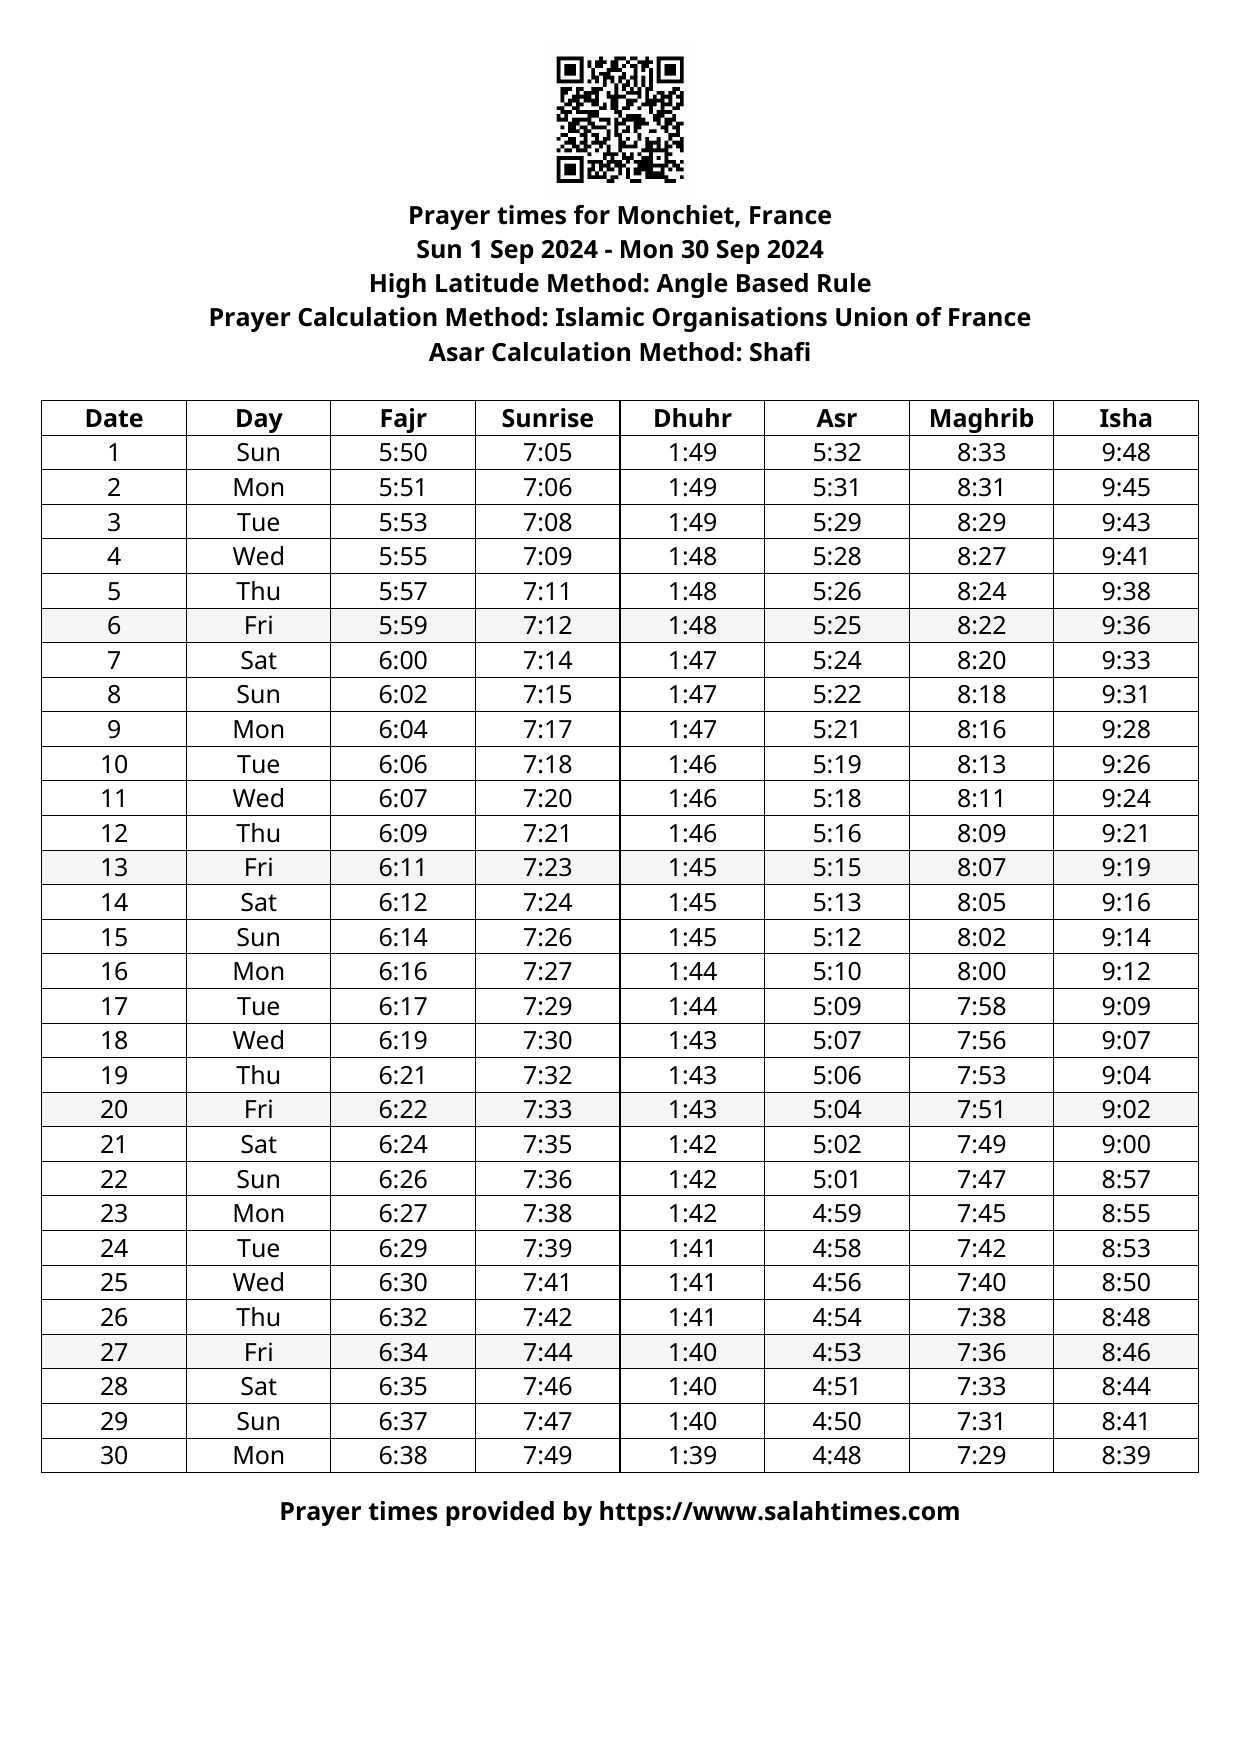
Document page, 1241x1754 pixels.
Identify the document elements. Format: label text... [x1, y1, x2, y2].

table_cell Fri [187, 851, 330, 884]
table_cell 4:56 [765, 1266, 909, 1299]
table_cell 5:02 [765, 1127, 909, 1161]
table_cell 19 [42, 1058, 186, 1092]
table_cell 4:48 [765, 1439, 909, 1472]
table_cell 8:18 [910, 678, 1053, 711]
table_cell 8:22 [910, 609, 1053, 642]
table_cell 5:22 [765, 678, 909, 711]
table_cell 9:36 [1054, 609, 1198, 642]
table_cell 9:00 [1054, 1127, 1198, 1161]
table_cell 1:45 [621, 885, 764, 919]
table_cell 6:32 [331, 1300, 475, 1334]
table_cell 7:39 [476, 1231, 619, 1264]
table_cell 7:40 [910, 1266, 1053, 1299]
table_cell 1:39 [621, 1439, 764, 1472]
table_cell 6:16 [331, 954, 475, 988]
table_cell 7:44 [476, 1335, 619, 1368]
table_cell 13 [42, 851, 186, 884]
table_cell 6:24 [331, 1127, 475, 1161]
table_cell 1:46 [621, 781, 764, 815]
table_cell 9:41 [1054, 539, 1198, 573]
table_cell 6:07 [331, 781, 475, 815]
table_cell 10 [42, 747, 186, 780]
table_cell 7:49 [910, 1127, 1053, 1161]
table_cell 8:46 [1054, 1335, 1198, 1368]
table_cell 9:19 [1054, 851, 1198, 884]
table_cell 8:57 [1054, 1162, 1198, 1195]
table_cell 7:26 [476, 920, 619, 953]
table_cell 7:24 [476, 885, 619, 919]
table_cell 1:46 [621, 747, 764, 780]
table_cell 5:25 [765, 609, 909, 642]
table_cell 9:43 [1054, 505, 1198, 538]
table_cell 5:19 [765, 747, 909, 780]
table_cell 8:33 [910, 436, 1053, 469]
table_cell 6:14 [331, 920, 475, 953]
table_cell 8:09 [910, 816, 1053, 849]
table_cell 1:40 [621, 1369, 764, 1403]
table_cell 6:12 [331, 885, 475, 919]
table_cell 5:18 [765, 781, 909, 815]
table_cell Tue [187, 747, 330, 780]
table_cell 7:42 [476, 1300, 619, 1334]
table_cell 7:21 [476, 816, 619, 849]
table_cell 1:44 [621, 954, 764, 988]
table_cell Sat [187, 1127, 330, 1161]
table_cell Wed [187, 539, 330, 573]
table_cell 8:53 [1054, 1231, 1198, 1264]
table_header Fajr [331, 401, 475, 434]
table_cell Thu [187, 816, 330, 849]
table_cell 9:33 [1054, 643, 1198, 677]
table_cell 1:47 [621, 643, 764, 677]
table_cell 8:16 [910, 712, 1053, 746]
table_cell 5:07 [765, 1024, 909, 1057]
table_cell 5:10 [765, 954, 909, 988]
table_cell 7:32 [476, 1058, 619, 1092]
table_cell 8:44 [1054, 1369, 1198, 1403]
table_cell Wed [187, 1266, 330, 1299]
table_cell 8:00 [910, 954, 1053, 988]
table_cell 7:36 [476, 1162, 619, 1195]
table_cell 7:31 [910, 1404, 1053, 1437]
table_cell 5:21 [765, 712, 909, 746]
table_cell 7:27 [476, 954, 619, 988]
table_cell 4:51 [765, 1369, 909, 1403]
table_cell 7:45 [910, 1196, 1053, 1230]
table_cell 8:29 [910, 505, 1053, 538]
table_cell 5:28 [765, 539, 909, 573]
table_cell 9:21 [1054, 816, 1198, 849]
table_cell 6:35 [331, 1369, 475, 1403]
table_cell Sun [187, 1404, 330, 1437]
table_cell 6:37 [331, 1404, 475, 1437]
table_cell 8:39 [1054, 1439, 1198, 1472]
table_cell 5:57 [331, 574, 475, 607]
table_cell 6:38 [331, 1439, 475, 1472]
table_cell 9:09 [1054, 989, 1198, 1022]
table_cell 30 [42, 1439, 186, 1472]
table_cell 8:07 [910, 851, 1053, 884]
table_cell 1 [42, 436, 186, 469]
table_cell 8:55 [1054, 1196, 1198, 1230]
table_cell 5:55 [331, 539, 475, 573]
table_cell 8:13 [910, 747, 1053, 780]
table_cell 1:42 [621, 1196, 764, 1230]
table_cell 6:22 [331, 1093, 475, 1126]
table_cell Sat [187, 1369, 330, 1403]
table_cell 6:30 [331, 1266, 475, 1299]
table_cell 7:23 [476, 851, 619, 884]
table_cell 5:01 [765, 1162, 909, 1195]
table_cell 9:31 [1054, 678, 1198, 711]
table_cell 1:48 [621, 574, 764, 607]
table_cell Mon [187, 1439, 330, 1472]
table_cell 2 [42, 470, 186, 504]
table_cell 7:15 [476, 678, 619, 711]
text Prayer Calculation Method: Islamic Organisations Union of France [42, 300, 1198, 334]
table_cell 5:51 [331, 470, 475, 504]
table_cell 5:50 [331, 436, 475, 469]
table_header Asr [765, 401, 909, 434]
table_cell 7:47 [910, 1162, 1053, 1195]
table_cell 6:17 [331, 989, 475, 1022]
table_cell 9:24 [1054, 781, 1198, 815]
table_cell 1:43 [621, 1058, 764, 1092]
table_cell Mon [187, 470, 330, 504]
table_cell Sun [187, 678, 330, 711]
table_cell 24 [42, 1231, 186, 1264]
table_cell 6:11 [331, 851, 475, 884]
table_cell 7:17 [476, 712, 619, 746]
table_cell 7:36 [910, 1335, 1053, 1368]
table_cell 6:00 [331, 643, 475, 677]
table_cell 1:48 [621, 539, 764, 573]
table_cell 1:41 [621, 1266, 764, 1299]
text Asar Calculation Method: Shafi [42, 334, 1198, 368]
table_cell 7:49 [476, 1439, 619, 1472]
table_cell 1:46 [621, 816, 764, 849]
table_cell 7:14 [476, 643, 619, 677]
table_cell 4 [42, 539, 186, 573]
table_cell Sun [187, 1162, 330, 1195]
table_cell 6:19 [331, 1024, 475, 1057]
table_cell Mon [187, 954, 330, 988]
table_cell 5:32 [765, 436, 909, 469]
table_cell 1:42 [621, 1127, 764, 1161]
table_cell 1:43 [621, 1093, 764, 1126]
table_cell 1:47 [621, 712, 764, 746]
table_cell 8:11 [910, 781, 1053, 815]
table_cell 8:05 [910, 885, 1053, 919]
table_cell 12 [42, 816, 186, 849]
text High Latitude Method: Angle Based Rule [42, 266, 1198, 300]
table_cell 7:20 [476, 781, 619, 815]
table_cell 7:11 [476, 574, 619, 607]
table_cell 6:09 [331, 816, 475, 849]
table_cell 1:49 [621, 436, 764, 469]
table_cell 8:41 [1054, 1404, 1198, 1437]
table_cell Fri [187, 609, 330, 642]
table_cell Tue [187, 989, 330, 1022]
table_cell 5:16 [765, 816, 909, 849]
table_cell 1:44 [621, 989, 764, 1022]
table_cell 5:09 [765, 989, 909, 1022]
table_header Isha [1054, 401, 1198, 434]
table_cell 6 [42, 609, 186, 642]
table_cell 9 [42, 712, 186, 746]
table_cell 17 [42, 989, 186, 1022]
table_cell 1:41 [621, 1231, 764, 1264]
table_cell 1:45 [621, 851, 764, 884]
table_header Sunrise [476, 401, 619, 434]
table_cell 7:35 [476, 1127, 619, 1161]
table_cell 9:07 [1054, 1024, 1198, 1057]
table_cell 1:45 [621, 920, 764, 953]
table_cell 6:06 [331, 747, 475, 780]
table_cell 29 [42, 1404, 186, 1437]
table_cell 4:59 [765, 1196, 909, 1230]
table_cell 5:13 [765, 885, 909, 919]
table_cell 5:24 [765, 643, 909, 677]
picture [542, 41, 699, 198]
table_cell 27 [42, 1335, 186, 1368]
table_cell 7:47 [476, 1404, 619, 1437]
table_cell 5:06 [765, 1058, 909, 1092]
table_cell 7:05 [476, 436, 619, 469]
table_cell 5:04 [765, 1093, 909, 1126]
table_cell 7:12 [476, 609, 619, 642]
table_cell 1:47 [621, 678, 764, 711]
table_cell 9:38 [1054, 574, 1198, 607]
table_cell 7:06 [476, 470, 619, 504]
table_cell Wed [187, 1024, 330, 1057]
table_cell 26 [42, 1300, 186, 1334]
table_cell Thu [187, 1300, 330, 1334]
table_cell Tue [187, 505, 330, 538]
table_cell 7:46 [476, 1369, 619, 1403]
table_cell 1:40 [621, 1335, 764, 1368]
table_cell 6:21 [331, 1058, 475, 1092]
table_cell 7:53 [910, 1058, 1053, 1092]
table_cell 1:42 [621, 1162, 764, 1195]
table_cell 8:31 [910, 470, 1053, 504]
text Prayer times for Monchiet, France [42, 198, 1198, 232]
table_cell 6:27 [331, 1196, 475, 1230]
table_cell 7:09 [476, 539, 619, 573]
table_header Dhuhr [621, 401, 764, 434]
text Prayer times provided by https://www.salahtimes.com [42, 1494, 1198, 1528]
table_cell 1:40 [621, 1404, 764, 1437]
table_header Day [187, 401, 330, 434]
table_cell Sat [187, 885, 330, 919]
table_cell 7:42 [910, 1231, 1053, 1264]
table_cell 9:26 [1054, 747, 1198, 780]
table_cell 8:50 [1054, 1266, 1198, 1299]
table_cell 1:41 [621, 1300, 764, 1334]
table_cell 5 [42, 574, 186, 607]
table_cell 6:34 [331, 1335, 475, 1368]
table_cell 4:53 [765, 1335, 909, 1368]
table_cell Fri [187, 1335, 330, 1368]
table_cell 5:59 [331, 609, 475, 642]
table_cell Mon [187, 712, 330, 746]
table_cell 6:26 [331, 1162, 475, 1195]
table_cell 7:30 [476, 1024, 619, 1057]
table_cell 8:02 [910, 920, 1053, 953]
table_cell 5:31 [765, 470, 909, 504]
table_cell 7 [42, 643, 186, 677]
table_cell 6:04 [331, 712, 475, 746]
table_header Maghrib [910, 401, 1053, 434]
table_cell Thu [187, 1058, 330, 1092]
table_cell 8 [42, 678, 186, 711]
table_cell 18 [42, 1024, 186, 1057]
table_cell 21 [42, 1127, 186, 1161]
table_cell 7:56 [910, 1024, 1053, 1057]
table_cell Sat [187, 643, 330, 677]
table_cell 1:43 [621, 1024, 764, 1057]
table_cell 9:45 [1054, 470, 1198, 504]
table_cell 15 [42, 920, 186, 953]
table_cell 1:49 [621, 505, 764, 538]
table_cell Sun [187, 436, 330, 469]
table_cell 22 [42, 1162, 186, 1195]
table_cell 9:48 [1054, 436, 1198, 469]
table_cell Mon [187, 1196, 330, 1230]
table_cell Thu [187, 574, 330, 607]
table_cell 8:24 [910, 574, 1053, 607]
table_cell 14 [42, 885, 186, 919]
table_cell 8:20 [910, 643, 1053, 677]
table_cell 5:12 [765, 920, 909, 953]
table_cell 5:15 [765, 851, 909, 884]
table_cell 1:48 [621, 609, 764, 642]
table_cell 7:33 [910, 1369, 1053, 1403]
table_cell Fri [187, 1093, 330, 1126]
text Sun 1 Sep 2024 - Mon 30 Sep 2024 [42, 232, 1198, 266]
table_cell 11 [42, 781, 186, 815]
table_cell Sun [187, 920, 330, 953]
table_cell 7:33 [476, 1093, 619, 1126]
table_cell 7:08 [476, 505, 619, 538]
table_cell 8:27 [910, 539, 1053, 573]
table_cell 7:58 [910, 989, 1053, 1022]
table_cell 7:51 [910, 1093, 1053, 1126]
table_cell 28 [42, 1369, 186, 1403]
table_cell 9:28 [1054, 712, 1198, 746]
table_cell Tue [187, 1231, 330, 1264]
table_cell Wed [187, 781, 330, 815]
table_cell 9:12 [1054, 954, 1198, 988]
table_cell 7:41 [476, 1266, 619, 1299]
table_cell 9:14 [1054, 920, 1198, 953]
table_cell 9:02 [1054, 1093, 1198, 1126]
table_cell 23 [42, 1196, 186, 1230]
table_cell 9:04 [1054, 1058, 1198, 1092]
table_cell 7:38 [476, 1196, 619, 1230]
table_cell 16 [42, 954, 186, 988]
table_cell 6:29 [331, 1231, 475, 1264]
table_cell 4:58 [765, 1231, 909, 1264]
table_cell 4:50 [765, 1404, 909, 1437]
table_cell 20 [42, 1093, 186, 1126]
table_cell 5:26 [765, 574, 909, 607]
table_cell 7:29 [910, 1439, 1053, 1472]
table_cell 8:48 [1054, 1300, 1198, 1334]
table_cell 25 [42, 1266, 186, 1299]
table_cell 5:29 [765, 505, 909, 538]
table_cell 9:16 [1054, 885, 1198, 919]
table_cell 7:18 [476, 747, 619, 780]
table_cell 3 [42, 505, 186, 538]
table_cell 7:38 [910, 1300, 1053, 1334]
table_cell 4:54 [765, 1300, 909, 1334]
table_header Date [42, 401, 186, 434]
table_cell 6:02 [331, 678, 475, 711]
table_cell 5:53 [331, 505, 475, 538]
table_cell 7:29 [476, 989, 619, 1022]
table_cell 1:49 [621, 470, 764, 504]
